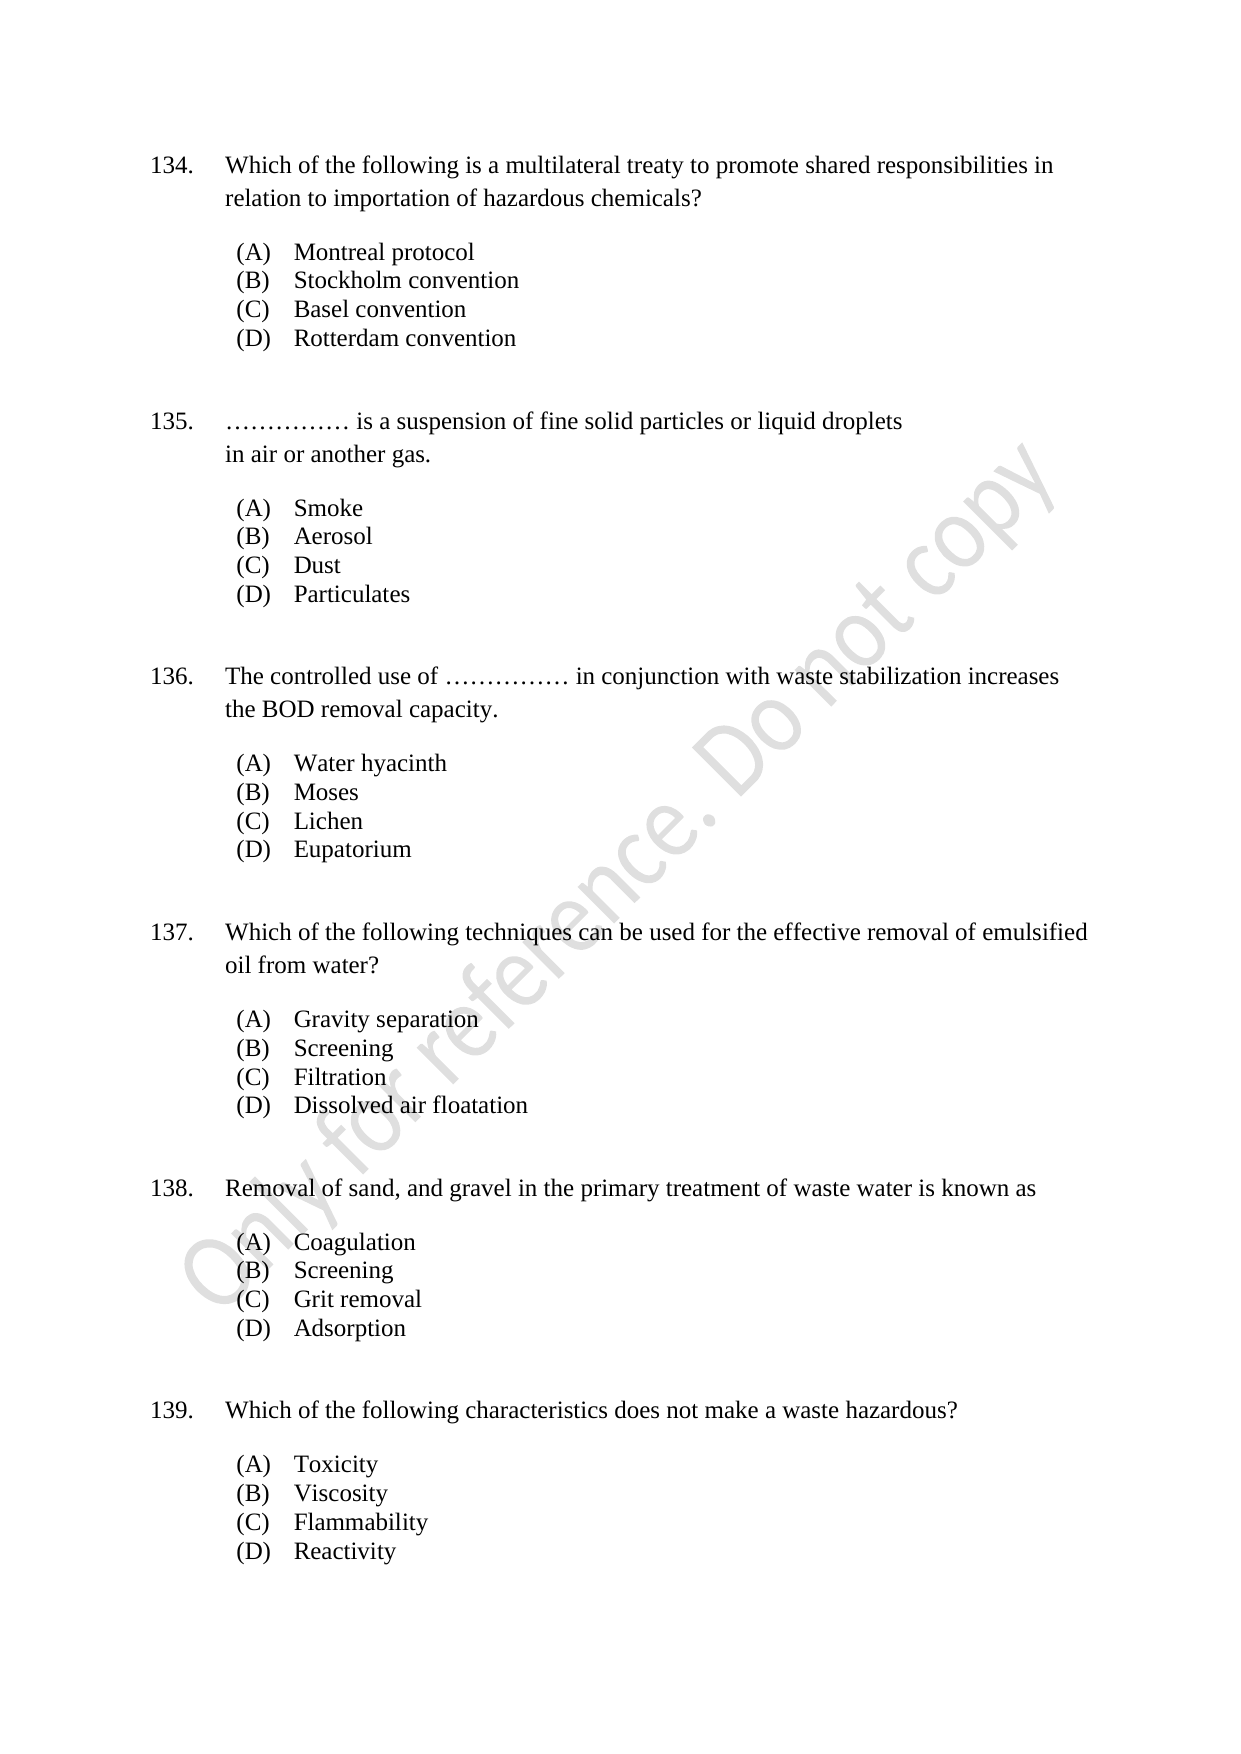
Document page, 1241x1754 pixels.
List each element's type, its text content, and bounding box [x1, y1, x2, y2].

table_cell (B) [225, 266, 282, 294]
table_cell Stockholm convention [282, 266, 1102, 294]
table_cell (D) [225, 1090, 282, 1119]
table_cell (C) [225, 550, 282, 579]
table_header Smoke [282, 493, 1102, 521]
table_header (A) [225, 1227, 282, 1256]
table_cell Adsorption [282, 1313, 1102, 1342]
table_cell Flammability [282, 1507, 1102, 1536]
text 135. …………… is a suspension of fine solid particles or liquid droplets in air or another gas. [150, 406, 919, 467]
table_cell (B) [225, 1478, 282, 1507]
text 138. Removal of sand, and gravel in the primary treatment of waste water is known as [150, 1173, 1090, 1202]
table_cell Eupatorium [282, 835, 1102, 863]
table_cell (D) [225, 1536, 282, 1564]
table_cell (C) [225, 1507, 282, 1536]
table_cell (D) [225, 323, 282, 352]
table_cell (B) [225, 1256, 282, 1284]
table_cell Rotterdam convention [282, 323, 1102, 352]
text 134. Which of the following is a multilateral treaty to promote shared responsibilities in relation to importation of hazardous chemicals? [150, 150, 1090, 212]
table_cell Viscosity [282, 1478, 1102, 1507]
table_header (A) [225, 493, 282, 521]
table_header Water hyacinth [282, 748, 1102, 777]
table_cell Basel convention [282, 294, 1102, 323]
table_header Montreal protocol [282, 237, 1102, 266]
table_header Coagulation [282, 1227, 1102, 1256]
table_cell (C) [225, 1284, 282, 1313]
text 136. The controlled use of …………… in conjunction with waste stabilization increases the BOD removal capacity. [150, 661, 1090, 723]
table_cell Dust [282, 550, 1102, 579]
table_cell Reactivity [282, 1536, 1102, 1564]
table_cell (B) [225, 521, 282, 550]
table_cell (D) [225, 579, 282, 608]
table_cell (B) [225, 1033, 282, 1062]
table_header Gravity separation [282, 1004, 1102, 1033]
table_cell Screening [282, 1033, 1102, 1062]
table_header (A) [225, 1450, 282, 1478]
table_cell Moses [282, 777, 1102, 806]
text 139. Which of the following characteristics does not make a waste hazardous? [150, 1396, 1090, 1424]
table_cell Screening [282, 1256, 1102, 1284]
table_cell (B) [225, 777, 282, 806]
table_cell Aerosol [282, 521, 1102, 550]
text 137. Which of the following techniques can be used for the effective removal of emulsified oil from water? [150, 917, 1090, 979]
table_cell (C) [225, 294, 282, 323]
table_cell Lichen [282, 806, 1102, 834]
table_header (A) [225, 748, 282, 777]
table_cell (D) [225, 835, 282, 863]
table_cell (D) [225, 1313, 282, 1342]
table_cell Particulates [282, 579, 1102, 608]
table_header Toxicity [282, 1450, 1102, 1478]
table_header (A) [225, 237, 282, 266]
table_cell Dissolved air floatation [282, 1090, 1102, 1119]
table_cell Grit removal [282, 1284, 1102, 1313]
table_cell Filtration [282, 1062, 1102, 1090]
table_cell (C) [225, 806, 282, 834]
table_header (A) [225, 1004, 282, 1033]
table_cell (C) [225, 1062, 282, 1090]
